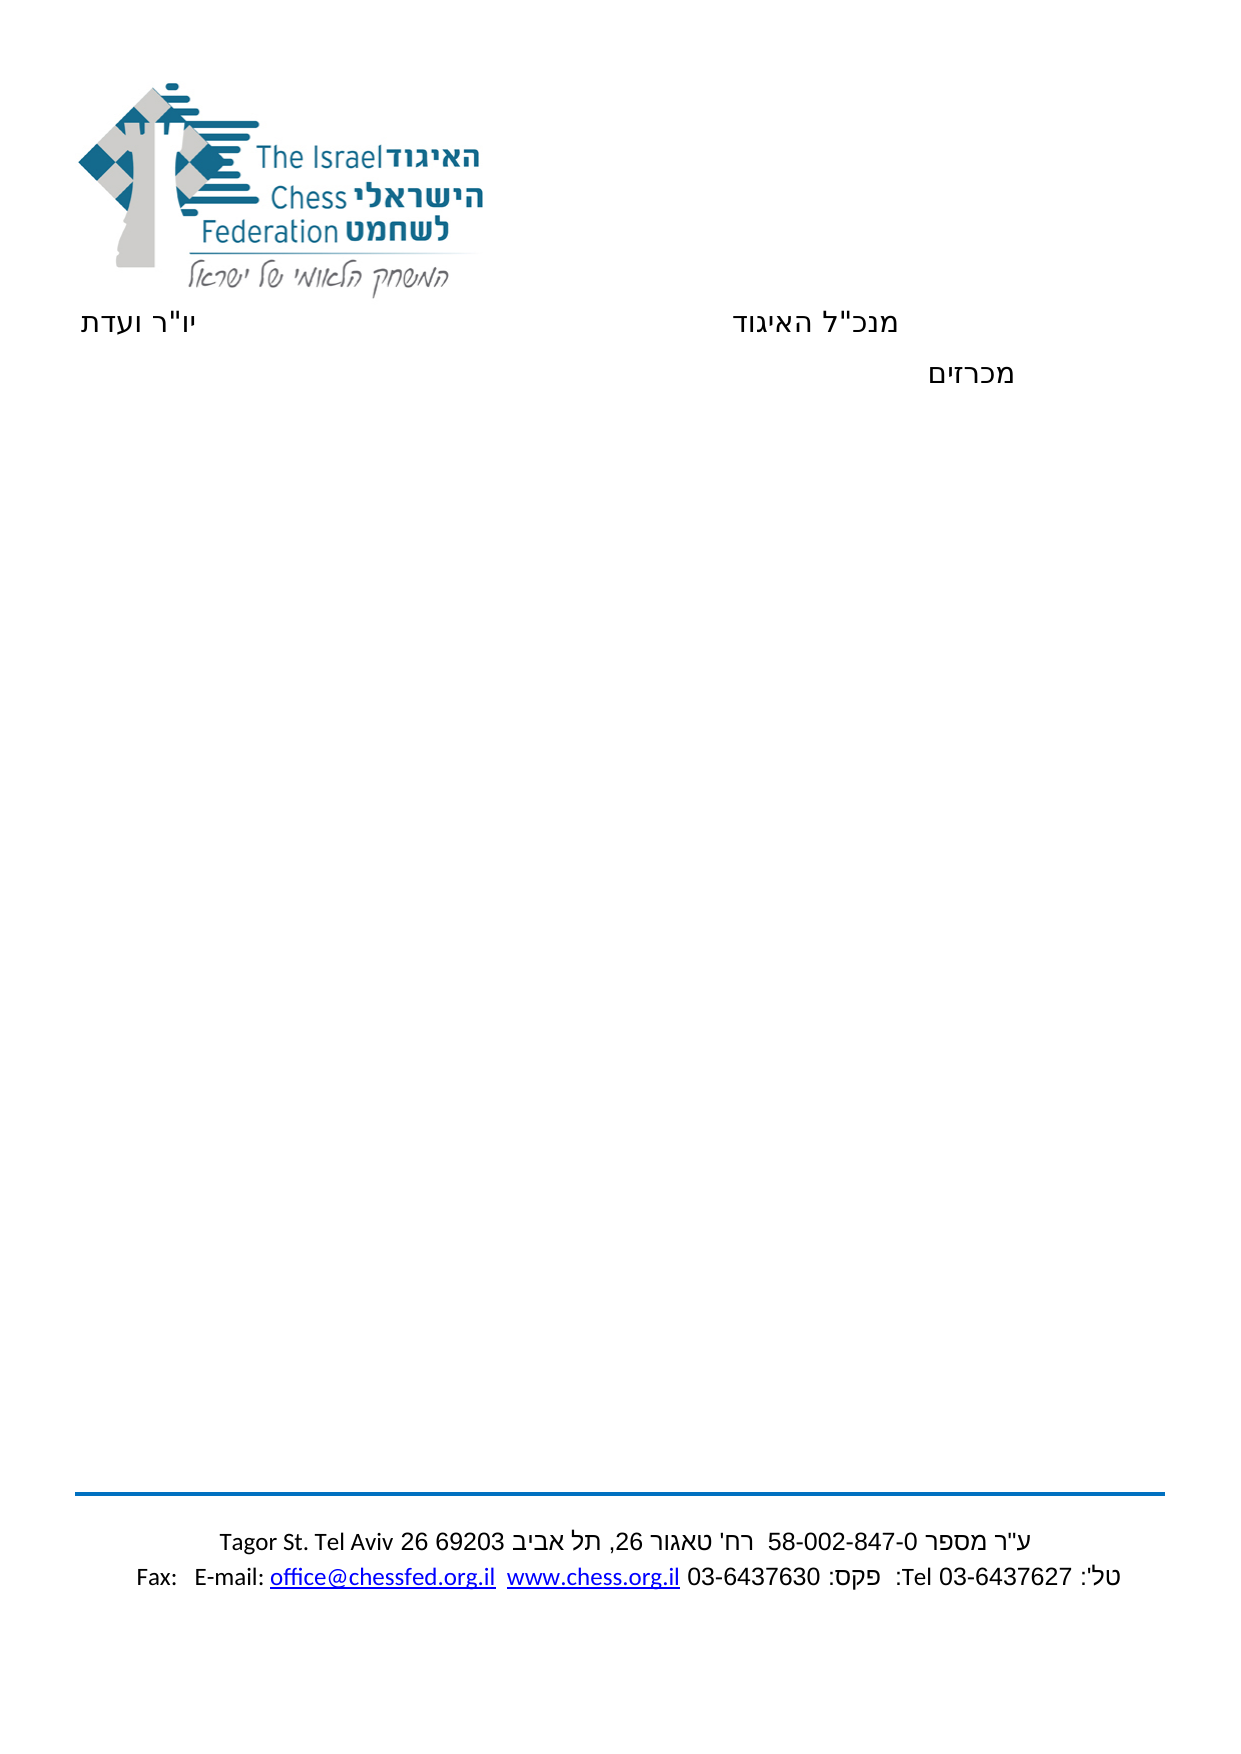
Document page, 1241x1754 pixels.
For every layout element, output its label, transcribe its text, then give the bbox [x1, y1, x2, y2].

list מנכ"ל האיגוד יו"ר ועדת מכרזים [75, 305, 1015, 390]
picture [74, 73, 488, 305]
